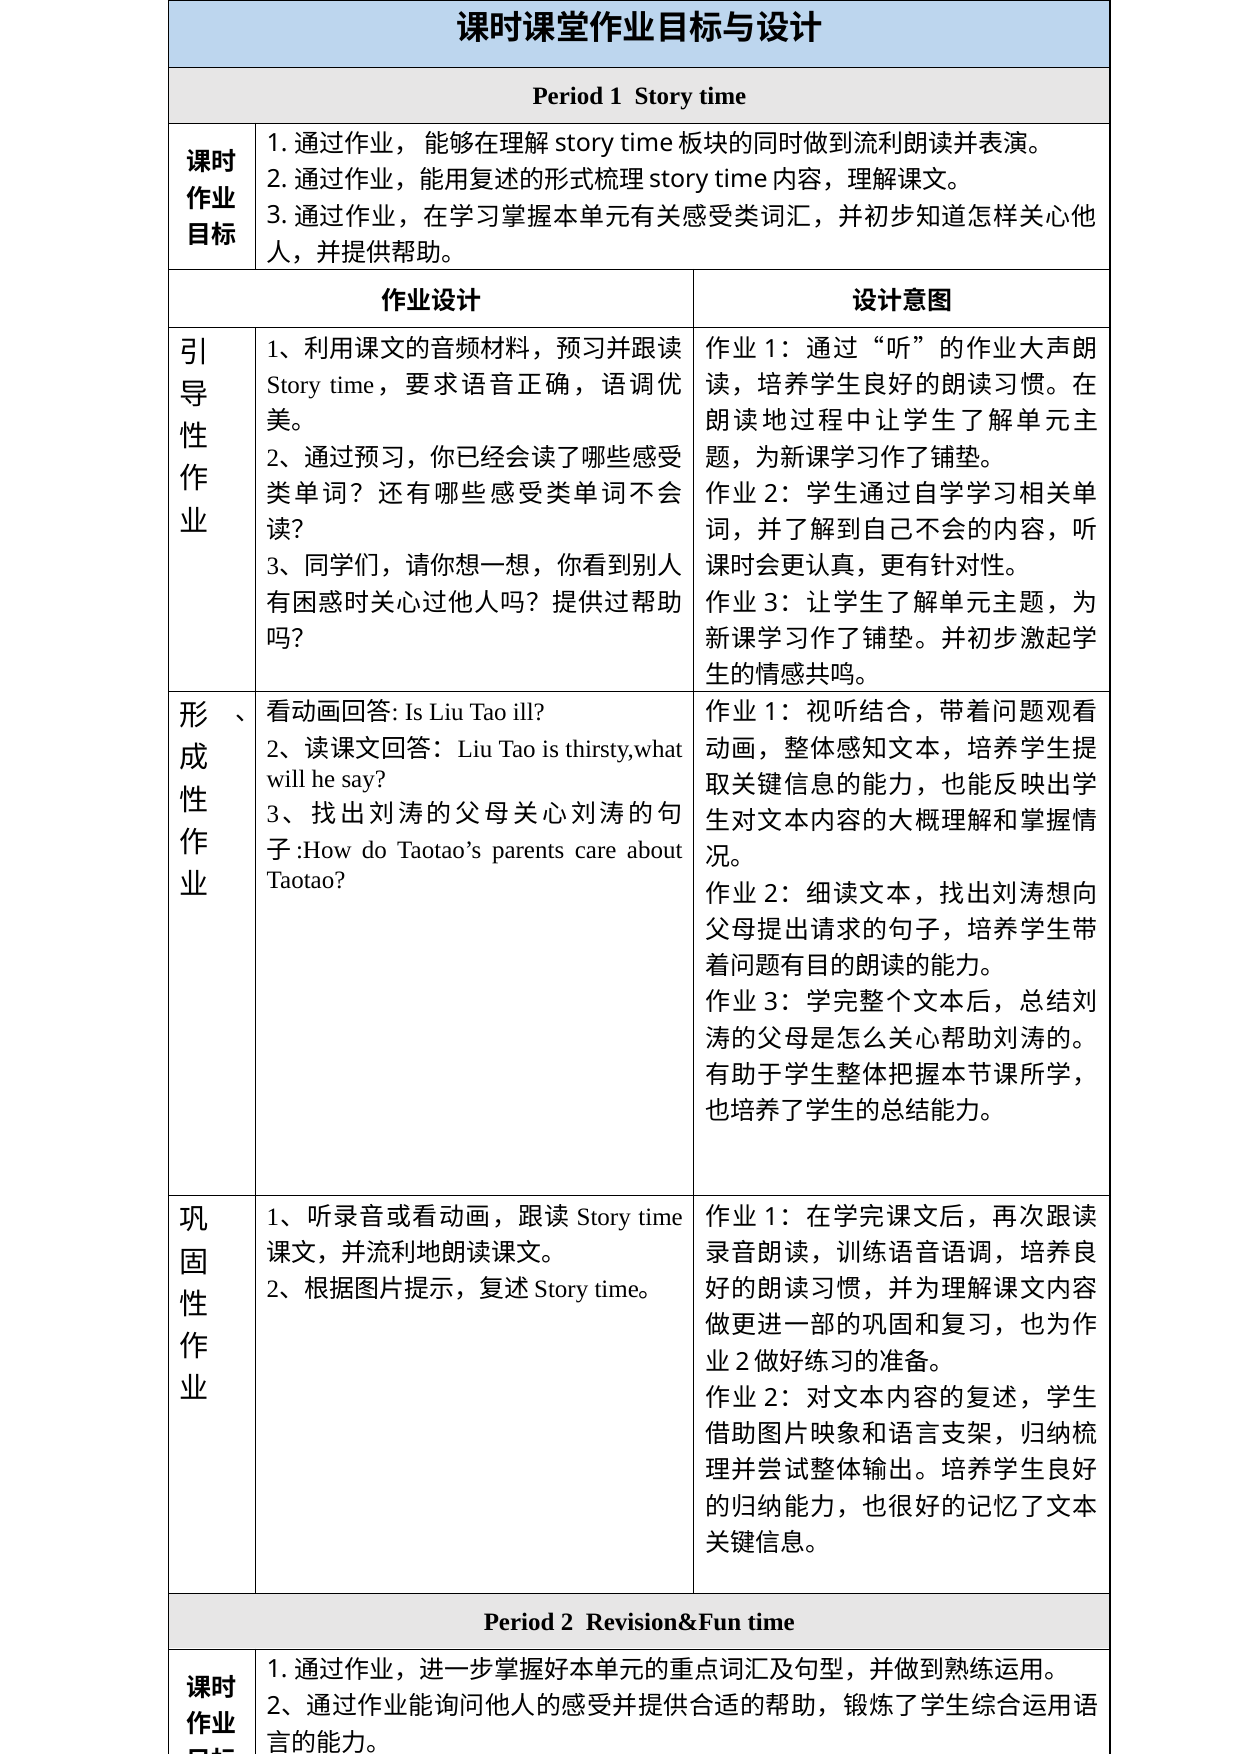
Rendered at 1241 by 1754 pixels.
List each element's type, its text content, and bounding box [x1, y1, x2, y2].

table_cell 巩 固 性 作 业 [169, 1196, 255, 1592]
table_cell 作业1：通过“听”的作业大声朗读，培养学生良好的朗读习惯。在朗读地过程中让学生了解单元主题，为新课学习作了铺垫。 作业2：学生通过自学学习相关单词，并了解到自己不会的内容，听课时会更认真，更有针对性。 作业3：让学生了解单元主题，为新课学习作了铺垫。并初步激起学生的情感共鸣。 [694, 328, 1109, 691]
table_cell 通过作业， 能够在理解story time板块的同时做到流利朗读并表演。 通过作业，能用复述的形式梳理story time内容，理解课文。 通过作业，在学习掌握本单元有关感受类词汇，并初步知道怎样关心他人，并提供帮助。 [256, 124, 1109, 269]
table_cell 形 成 性 作 业 [169, 692, 255, 1195]
table_cell 1、利用课文的音频材料，预习并跟读Story time，要求语音正确，语调优美。 2、通过预习，你已经会读了哪些感受类单词？还有哪些感受类单词不会读？ 3、同学们，请你想一想，你看到别人有困惑时关心过他人吗？提供过帮助吗？ [256, 328, 693, 691]
table_header 课时课堂作业目标与设计 [169, 1, 1109, 67]
table_cell 1、听录音或看动画，跟读Story time课文，并流利地朗读课文。 2、根据图片提示，复述Story time。 [256, 1196, 693, 1592]
table_cell 作业1：视听结合，带着问题观看动画，整体感知文本，培养学生提取关键信息的能力，也能反映出学生对文本内容的大概理解和掌握情况。 作业2：细读文本，找出刘涛想向父母提出请求的句子，培养学生带着问题有目的朗读的能力。 作业3：学完整个文本后，总结刘涛的父母是怎么关心帮助刘涛的。有助于学生整体把握本节课所学，也培养了学生的总结能力。 [694, 692, 1109, 1195]
table_cell 设计意图 [694, 270, 1109, 327]
table_cell Period 1 Story time [169, 68, 1109, 123]
table_cell 作业设计 [169, 270, 693, 327]
table_cell 课时作业目标 [169, 124, 255, 269]
table_cell 看动画回答: Is Liu Tao ill? 2、读课文回答：Liu Tao is thirsty,what will he say? 3、找出刘涛的父母关心刘涛的句子:How do Taotao’s parents care about Taotao? [256, 692, 693, 1195]
table_cell 通过作业，进一步掌握好本单元的重点词汇及句型，并做到熟练运用。 2、通过作业能询问他人的感受并提供合适的帮助，锻炼了学生综合运用语言的能力。 3、通过作业明白赠人玫瑰，手有余香的道理。 [256, 1650, 1109, 1754]
table_cell 作业1：在学完课文后，再次跟读录音朗读，训练语音语调，培养良好的朗读习惯，并为理解课文内容做更进一部的巩固和复习，也为作业2做好练习的准备。 作业2：对文本内容的复述，学生借助图片映象和语言支架，归纳梳理并尝试整体输出。培养学生良好的归纳能力，也很好的记忆了文本关键信息。 [694, 1196, 1109, 1592]
table_cell 引 导 性 作 业 [169, 328, 255, 691]
table_cell 课时作业目标 [169, 1650, 255, 1754]
table_cell Period 2 Revision&Fun time [169, 1594, 1109, 1648]
